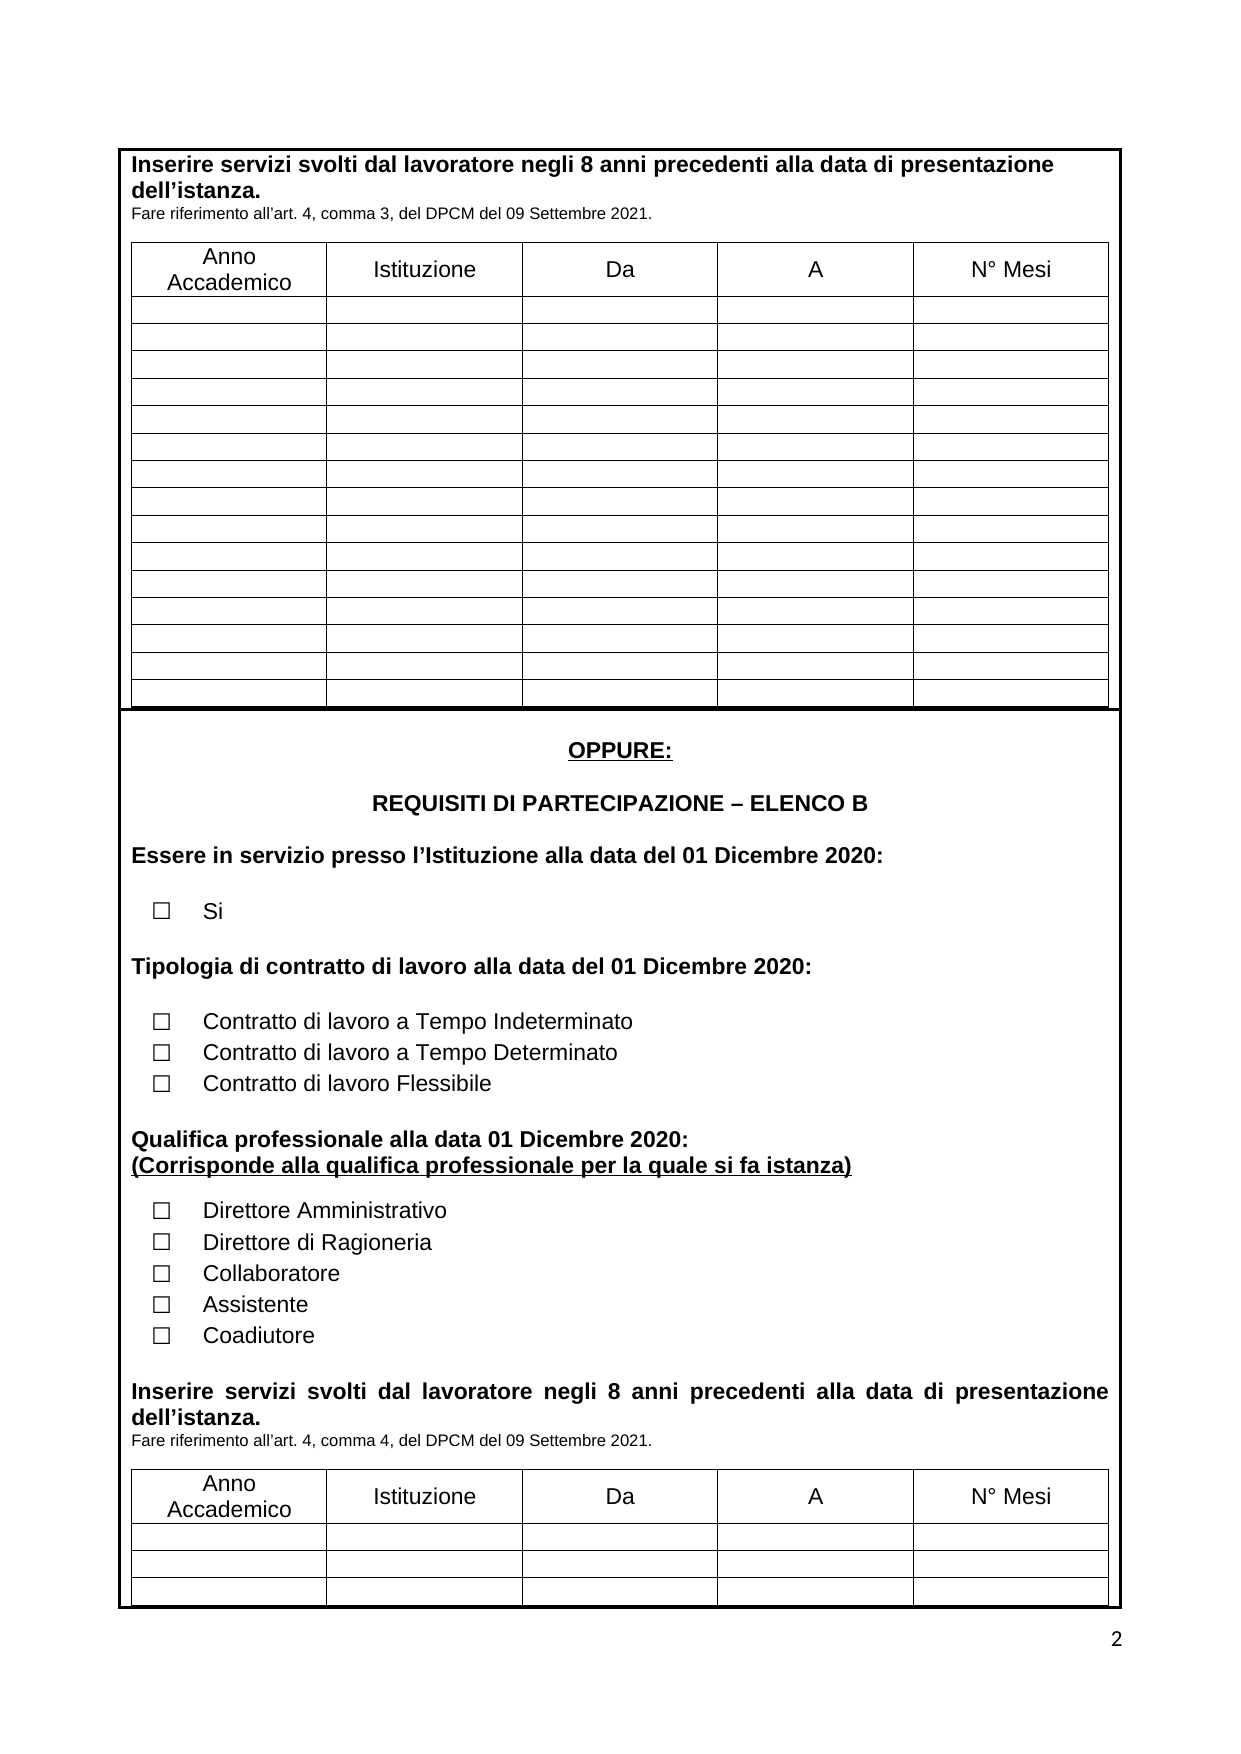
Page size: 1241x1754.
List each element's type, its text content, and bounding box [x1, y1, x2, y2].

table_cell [121, 151, 1119, 708]
